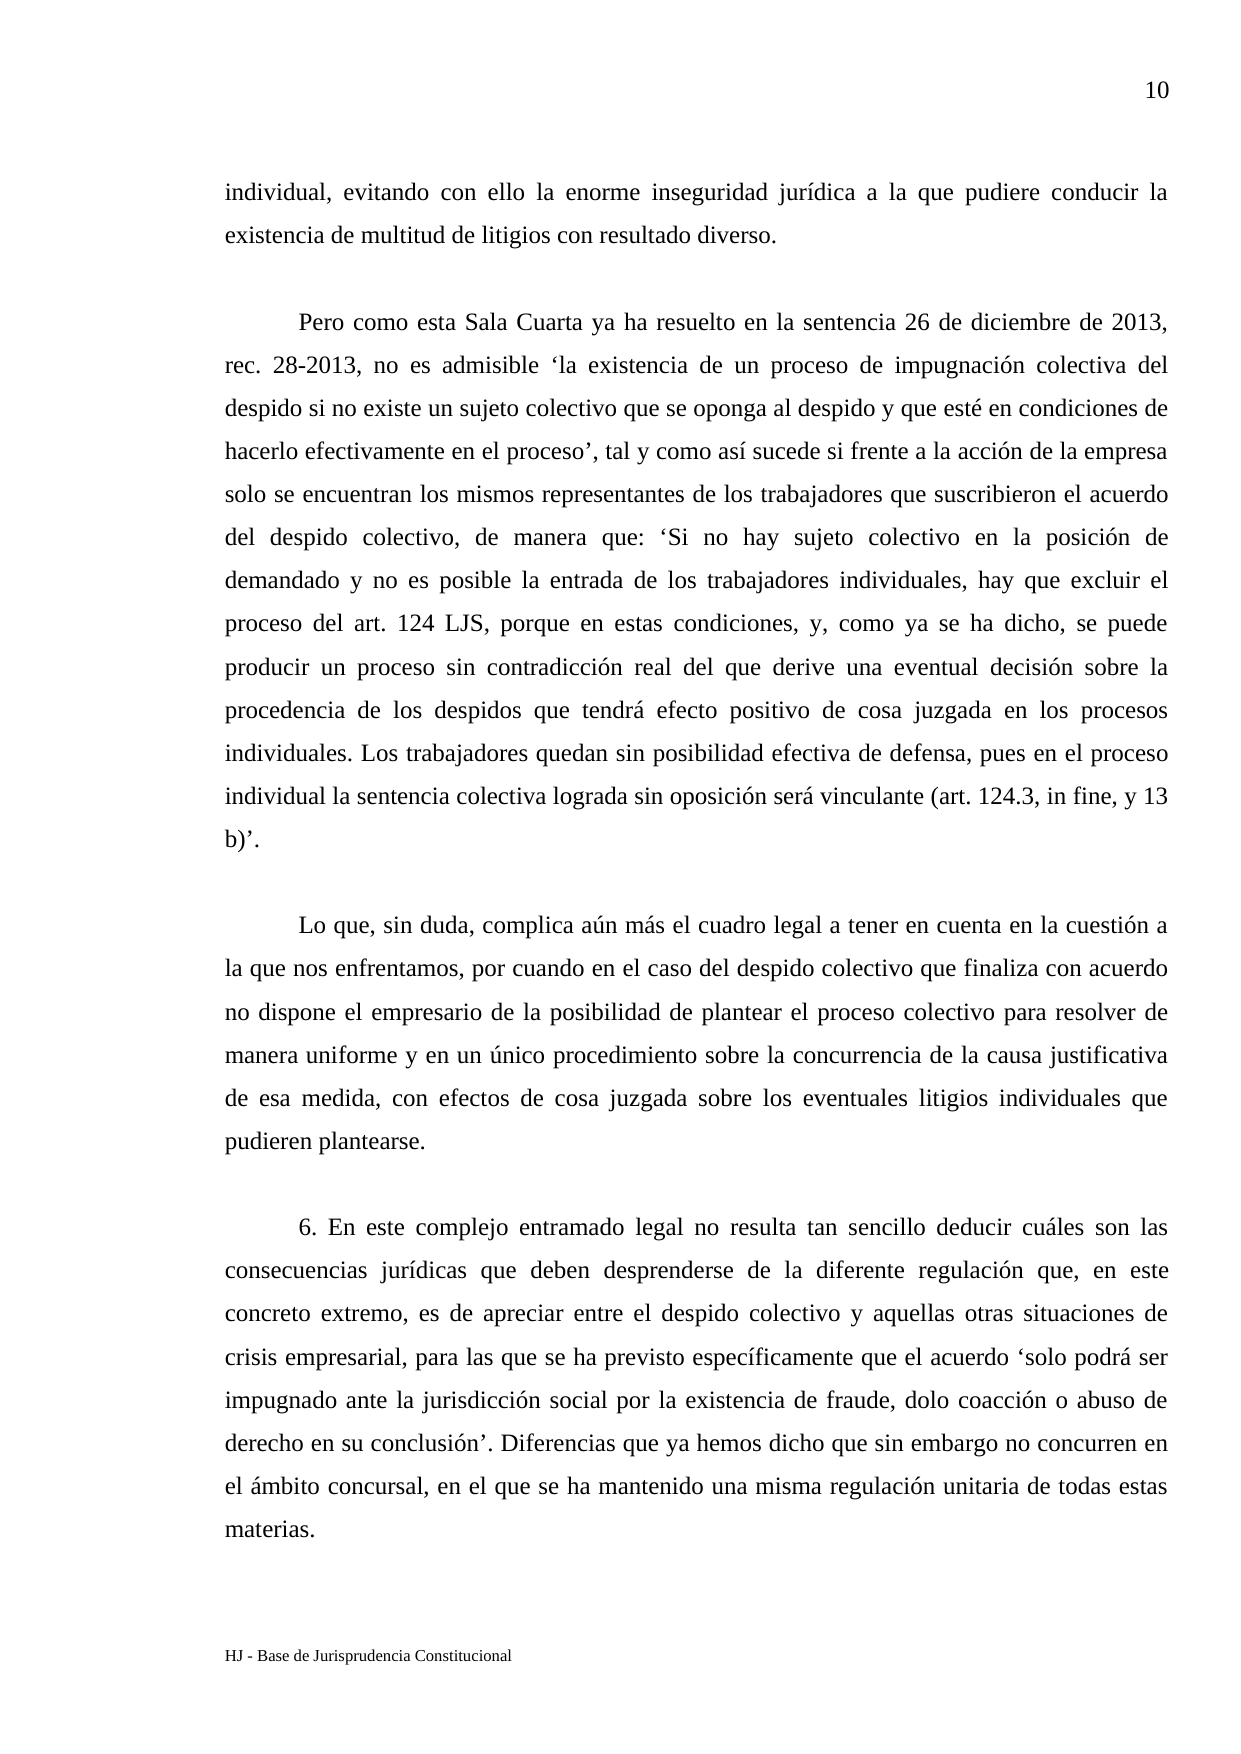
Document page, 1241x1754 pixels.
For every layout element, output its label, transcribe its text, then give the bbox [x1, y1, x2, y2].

text Lo que, sin duda, complica aún más el cuadro legal a tener en cuenta en la cuestión a la que nos enfrentamos, por cuando en el caso del despido colectivo que finaliza con acuerdo no dispone el empresario de la posibilidad de plantear el proceso colectivo para resolver de manera uniforme y en un único procedimiento sobre la concurrencia de la causa justificativa de esa medida, con efectos de cosa juzgada sobre los eventuales litigios individuales que pudieren plantearse. [224, 910, 1169, 1155]
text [224, 177, 1169, 249]
text 6. En este complejo entramado legal no resulta tan sencillo deducir cuáles son las consecuencias jurídicas que deben desprenderse de la diferente regulación que, en este concreto extremo, es de apreciar entre el despido colectivo y aquellas otras situaciones de crisis empresarial, para las que se ha previsto específicamente que el acuerdo ‘solo podrá ser impugnado ante la jurisdicción social por la existencia de fraude, dolo coacción o abuso de derecho en su conclusión’. Diferencias que ya hemos dicho que sin embargo no concurren en el ámbito concursal, en el que se ha mantenido una misma regulación unitaria de todas estas materias. [224, 1212, 1169, 1543]
text Pero como esta Sala Cuarta ya ha resuelto en la sentencia 26 de diciembre de 2013, rec. 28-2013, no es admisible ‘la existencia de un proceso de impugnación colectiva del despido si no existe un sujeto colectivo que se oponga al despido y que esté en condiciones de hacerlo efectivamente en el proceso’, tal y como así sucede si frente a la acción de la empresa solo se encuentran los mismos representantes de los trabajadores que suscribieron el acuerdo del despido colectivo, de manera que: ‘Si no hay sujeto colectivo en la posición de demandado y no es posible la entrada de los trabajadores individuales, hay que excluir el proceso del art. 124 LJS, porque en estas condiciones, y, como ya se ha dicho, se puede producir un proceso sin contradicción real del que derive una eventual decisión sobre la procedencia de los despidos que tendrá efecto positivo de cosa juzgada en los procesos individuales. Los trabajadores quedan sin posibilidad efectiva de defensa, pues en el proceso individual la sentencia colectiva lograda sin oposición será vinculante (art. 124.3, in fine, y 13 b)’. [224, 307, 1169, 853]
